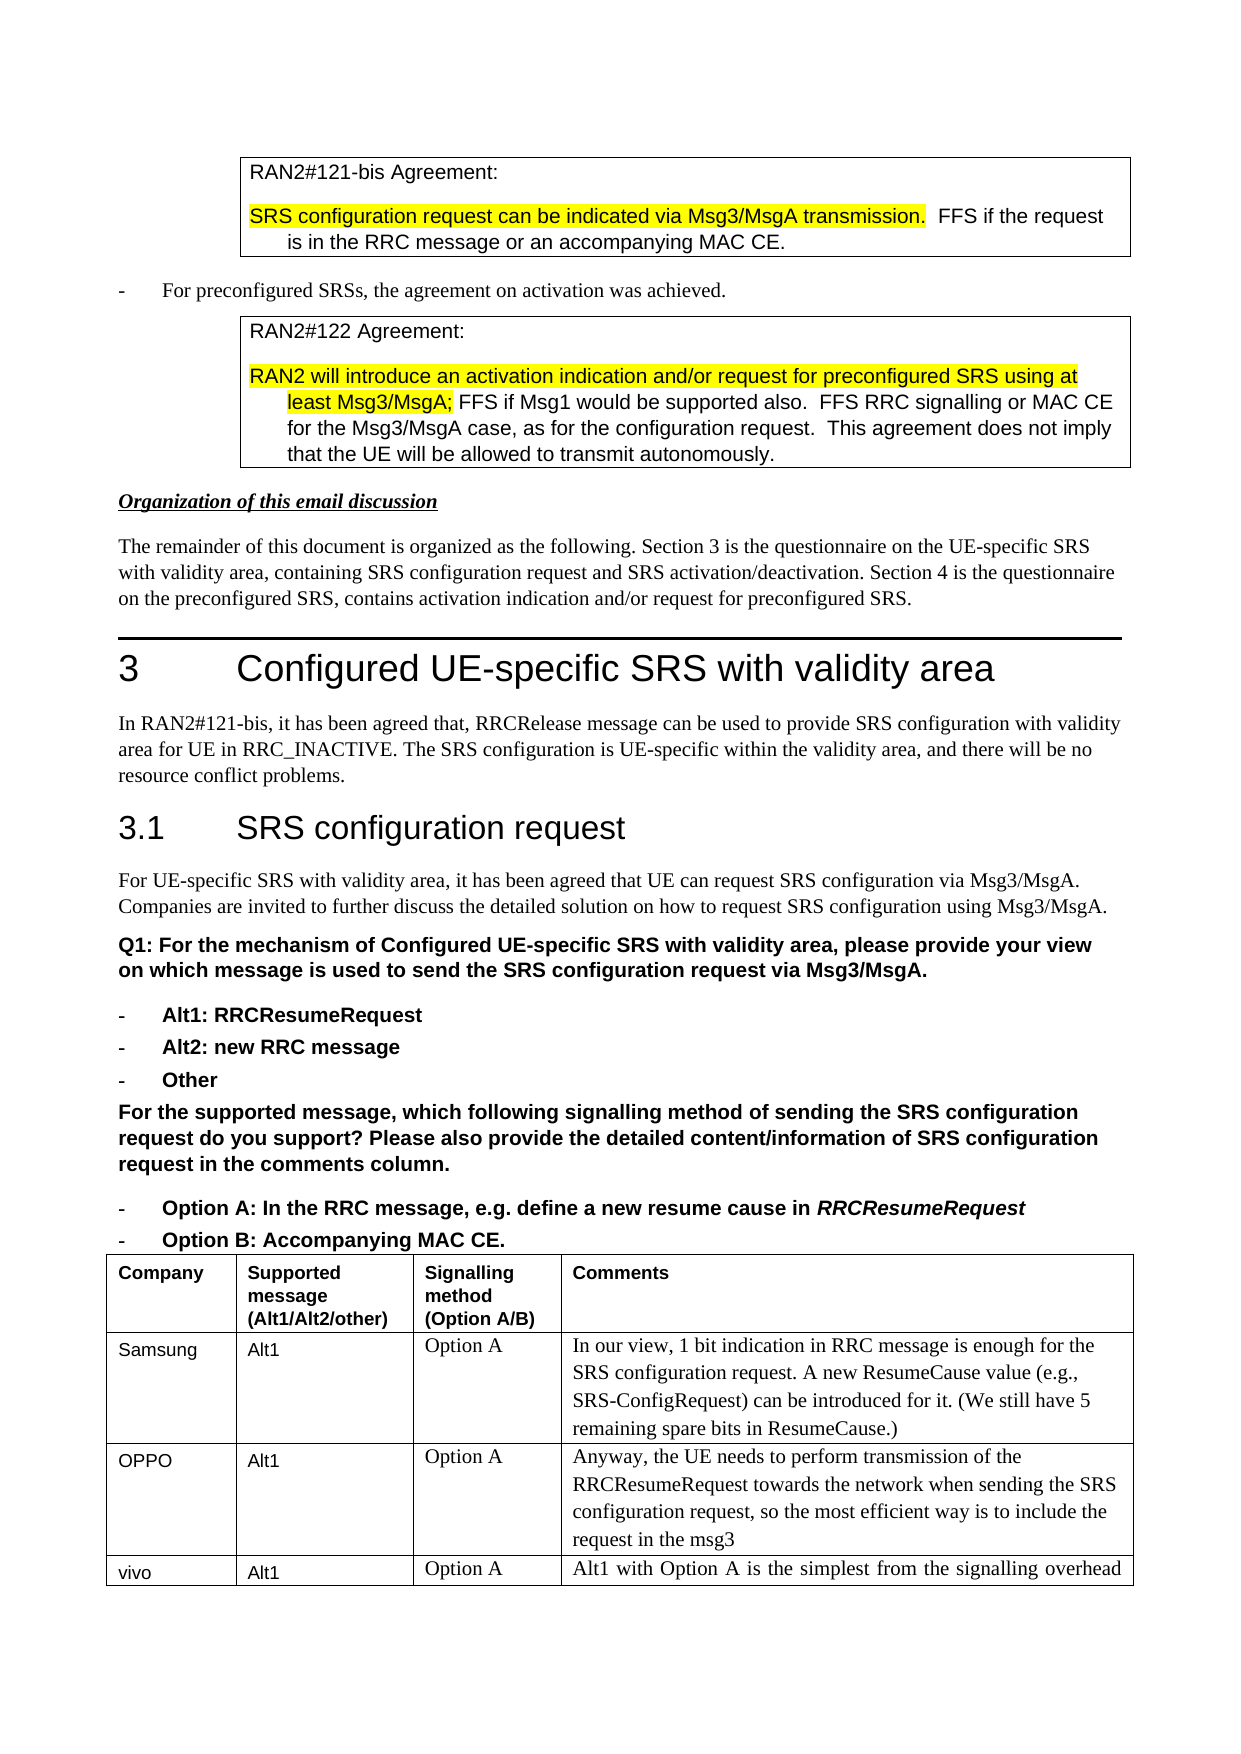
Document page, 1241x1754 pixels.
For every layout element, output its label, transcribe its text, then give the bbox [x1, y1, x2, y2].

table_cell Alt1 [237, 1444, 413, 1554]
table_cell vivo [107, 1556, 236, 1585]
table_header Signalling method (Option A/B) [414, 1255, 561, 1332]
text In RAN2#121-bis, it has been agreed that, RRCRelease message can be used to provide SRS configuration with validity area for UE in RRC_INACTIVE. The SRS configuration is UE-specific within the validity area, and there will be no resource conflict problems. [118, 711, 1122, 787]
text RAN2 will introduce an activation indication and/or request for preconfigured SRS using at least Msg3/MsgA; FFS if Msg1 would be supported also. FFS RRC signalling or MAC CE for the Msg3/MsgA case, as for the configuration request. This agreement does not imply that the UE will be allowed to transmit autonomously. [241, 361, 1130, 467]
text For the supported message, which following signalling method of sending the SRS configuration request do you support? Please also provide the detailed content/information of SRS configuration request in the comments column. [118, 1100, 1122, 1175]
table_cell Option A [414, 1333, 561, 1443]
subtitle 3.1 SRS configuration request [118, 808, 1122, 846]
table_cell OPPO [107, 1444, 236, 1554]
table_header Supported message (Alt1/Alt2/other) [237, 1255, 413, 1332]
table_cell Alt1 [237, 1333, 413, 1443]
list Alt1: RRCResumeRequest [118, 1003, 1122, 1027]
text RAN2#121-bis Agreement: [241, 158, 1130, 184]
text RAN2#122 Agreement: [241, 317, 1130, 343]
table_cell Alt1 [237, 1556, 413, 1585]
table_cell Option A [414, 1556, 561, 1585]
list Other [118, 1067, 1122, 1092]
list For preconfigured SRSs, the agreement on activation was achieved. [118, 278, 1122, 302]
table_header Company [107, 1255, 236, 1332]
table_cell In our view, 1 bit indication in RRC message is enough for the SRS configuration request. A new ResumeCause value (e.g., SRS-ConfigRequest) can be introduced for it. (We still have 5 remaining spare bits in ResumeCause.) [562, 1333, 1133, 1443]
text Q1: For the mechanism of Configured UE-specific SRS with validity area, please provide your view on which message is used to send the SRS configuration request via Msg3/MsgA. [118, 932, 1122, 982]
text The remainder of this document is organized as the following. Section 3 is the questionnaire on the UE-specific SRS with validity area, containing SRS configuration request and SRS activation/deactivation. Section 4 is the questionnaire on the preconfigured SRS, contains activation indication and/or request for preconfigured SRS. [118, 534, 1122, 610]
text Organization of this email discussion [118, 489, 1122, 513]
text For UE-specific SRS with validity area, it has been agreed that UE can request SRS configuration via Msg3/MsgA. Companies are invited to further discuss the detailed solution on how to request SRS configuration using Msg3/MsgA. [118, 868, 1122, 918]
table_cell Option A [414, 1444, 561, 1554]
list Alt2: new RRC message [118, 1035, 1122, 1059]
table_cell Anyway, the UE needs to perform transmission of the RRCResumeRequest towards the network when sending the SRS configuration request, so the most efficient way is to include the request in the msg3 [562, 1444, 1133, 1554]
subtitle 3 Configured UE-specific SRS with validity area [118, 640, 1122, 689]
list Option A: In the RRC message, e.g. define a new resume cause in RRCResumeRequest [118, 1196, 1122, 1220]
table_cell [562, 1556, 1133, 1585]
table_header Comments [562, 1255, 1133, 1332]
table_cell Samsung [107, 1333, 236, 1443]
text SRS configuration request can be indicated via Msg3/MsgA transmission. FFS if the request is in the RRC message or an accompanying MAC CE. [241, 201, 1130, 256]
list Option B: Accompanying MAC CE. [118, 1228, 1122, 1252]
